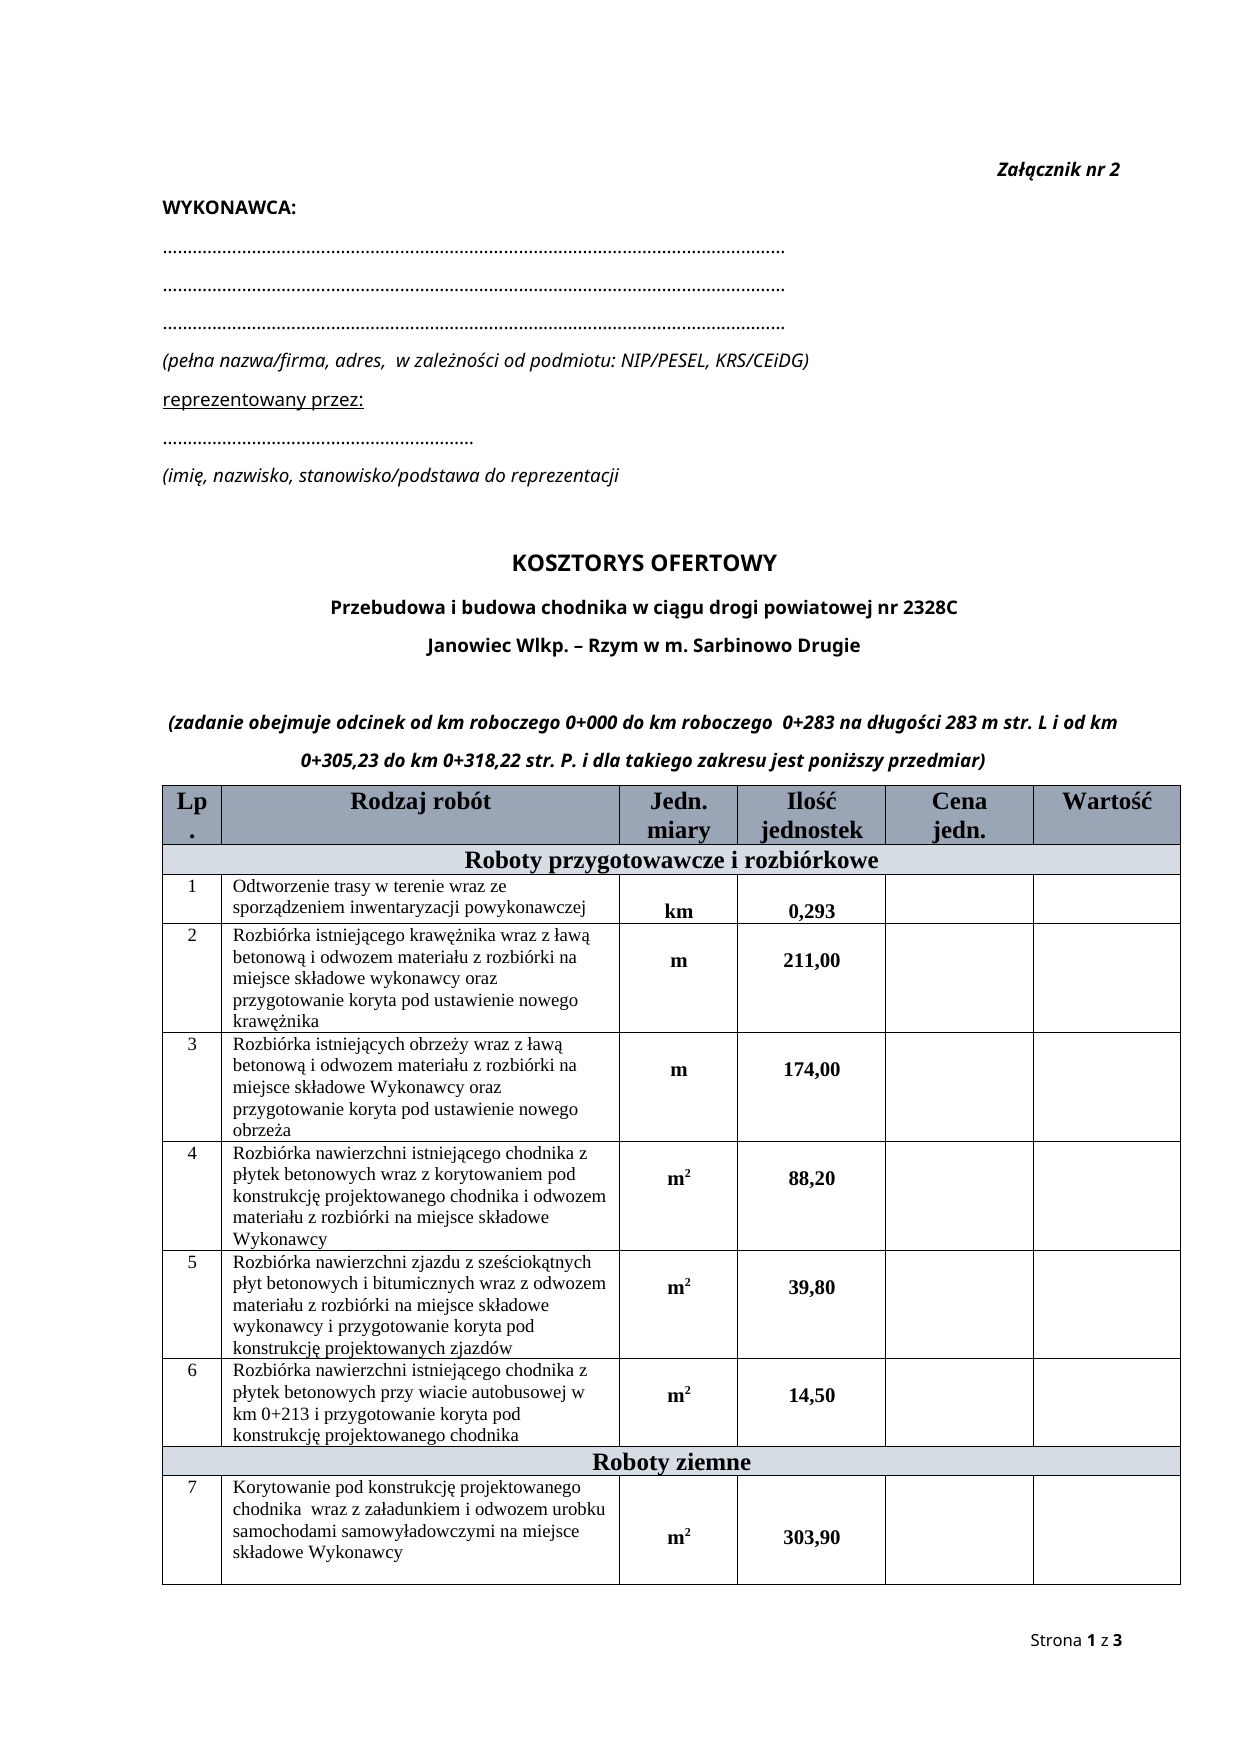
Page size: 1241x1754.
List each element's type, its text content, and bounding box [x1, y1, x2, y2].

text ……………………………………………………………………………………………………………… [162, 309, 1111, 335]
text ……………………………………………………………………………………………………………… [162, 271, 1111, 297]
table_cell [886, 1251, 1033, 1358]
table_cell 1 [163, 875, 221, 923]
text ……………………………………………………… [162, 424, 502, 449]
table_cell [1034, 1033, 1180, 1141]
table_cell 39,80 [738, 1251, 885, 1358]
table_cell Roboty przygotowawcze i rozbiórkowe [163, 845, 1180, 874]
table_header Jedn. miary [620, 786, 737, 844]
table_cell [1034, 1251, 1180, 1358]
text Janowiec Wlkp. – Rzym w m. Sarbinowo Drugie [162, 632, 1126, 658]
table_header Wartość [1034, 786, 1180, 844]
table_cell 4 [163, 1142, 221, 1249]
table_cell m [620, 924, 737, 1032]
table_cell m2 [620, 1142, 737, 1249]
text (zadanie obejmuje odcinek od km roboczego 0+000 do km roboczego 0+283 na długości 283 m str. L i od km 0+305,23 do km 0+318,22 str. P. i dla takiego zakresu jest poniższy przedmiar) [162, 709, 1126, 773]
table_cell Rozbiórka nawierzchni istniejącego chodnika z płytek betonowych przy wiacie autobusowej w km 0+213 i przygotowanie koryta pod konstrukcję projektowanego chodnika [222, 1359, 619, 1446]
text reprezentowany przez: [162, 386, 1122, 411]
table_cell [1034, 1142, 1180, 1249]
table_header Cena jedn. [886, 786, 1033, 844]
text Przebudowa i budowa chodnika w ciągu drogi powiatowej nr 2328C [162, 594, 1126, 620]
table_cell Rozbiórka istniejącego krawężnika wraz z ławą betonową i odwozem materiału z rozbiórki na miejsce składowe wykonawcy oraz przygotowanie koryta pod ustawienie nowego krawężnika [222, 924, 619, 1032]
table_cell Korytowanie pod konstrukcję projektowanego chodnika wraz z załadunkiem i odwozem urobku samochodami samowyładowczymi na miejsce składowe Wykonawcy [222, 1476, 619, 1584]
table_cell 88,20 [738, 1142, 885, 1249]
text Załącznik nr 2 [162, 156, 1122, 182]
table_cell [1034, 1476, 1180, 1584]
table_cell 3 [163, 1033, 221, 1141]
text ……………………………………………………………………………………………………………… [162, 233, 1111, 258]
table_cell 5 [163, 1251, 221, 1358]
table_cell km [620, 875, 737, 923]
table_cell Rozbiórka nawierzchni istniejącego chodnika z płytek betonowych wraz z korytowaniem pod konstrukcję projektowanego chodnika i odwozem materiału z rozbiórki na miejsce składowe Wykonawcy [222, 1142, 619, 1249]
table_cell m2 [620, 1251, 737, 1358]
table_cell [886, 1033, 1033, 1141]
text KOSZTORYS OFERTOWY [162, 547, 1126, 579]
table_cell 2 [163, 924, 221, 1032]
table_header Lp. [163, 786, 221, 844]
table_cell m [620, 1033, 737, 1141]
table_cell [886, 1142, 1033, 1249]
table_cell 14,50 [738, 1359, 885, 1446]
table_cell [886, 1359, 1033, 1446]
table_cell [1034, 924, 1180, 1032]
table_cell m2 [620, 1359, 737, 1446]
text (imię, nazwisko, stanowisko/podstawa do reprezentacji [162, 462, 1126, 488]
table_cell m2 [620, 1476, 737, 1584]
table_cell [1034, 875, 1180, 923]
table_cell 6 [163, 1359, 221, 1446]
table_header Ilość jednostek [738, 786, 885, 844]
table_cell [1034, 1359, 1180, 1446]
table_cell Roboty ziemne [163, 1447, 1180, 1475]
table_cell [886, 875, 1033, 923]
text (pełna nazwa/firma, adres, w zależności od podmiotu: NIP/PESEL, KRS/CEiDG) [162, 348, 1111, 373]
table_cell [886, 1476, 1033, 1584]
table_cell 7 [163, 1476, 221, 1584]
table_cell 174,00 [738, 1033, 885, 1141]
table_cell 303,90 [738, 1476, 885, 1584]
table_cell 0,293 [738, 875, 885, 923]
table_cell 211,00 [738, 924, 885, 1032]
table_cell Odtworzenie trasy w terenie wraz ze sporządzeniem inwentaryzacji powykonawczej [222, 875, 619, 923]
table_cell [886, 924, 1033, 1032]
text WYKONAWCA: [162, 195, 1122, 220]
table_cell Rozbiórka istniejących obrzeży wraz z ławą betonową i odwozem materiału z rozbiórki na miejsce składowe Wykonawcy oraz przygotowanie koryta pod ustawienie nowego obrzeża [222, 1033, 619, 1141]
table_cell Rozbiórka nawierzchni zjazdu z sześciokątnych płyt betonowych i bitumicznych wraz z odwozem materiału z rozbiórki na miejsce składowe wykonawcy i przygotowanie koryta pod konstrukcję projektowanych zjazdów [222, 1251, 619, 1358]
table_header Rodzaj robót [222, 786, 619, 844]
